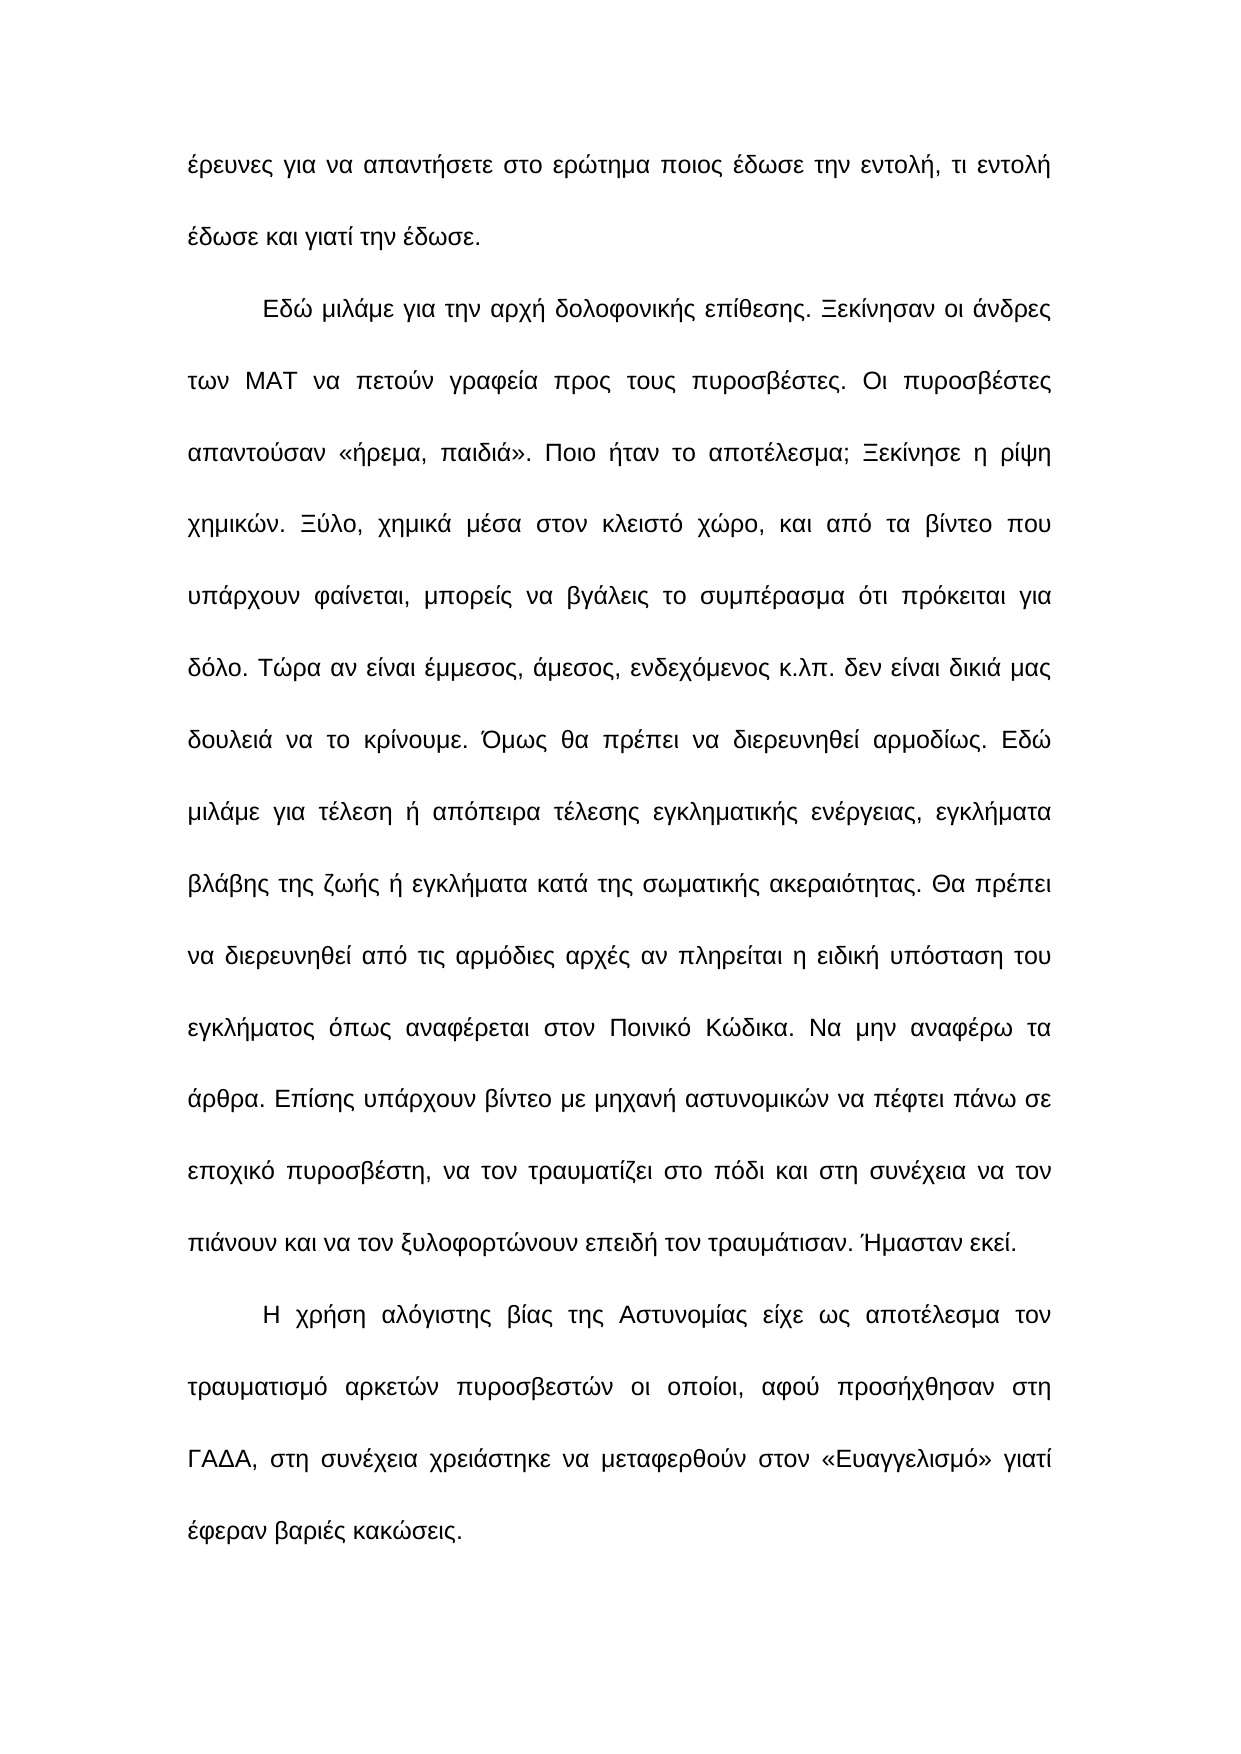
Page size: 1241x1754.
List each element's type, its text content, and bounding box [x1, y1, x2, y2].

text Εδώ μιλάμε για την αρχή δολοφονικής επίθεσης. Ξεκίνησαν οι άνδρες των ΜΑΤ να πετούν γραφεία προς τους πυροσβέστες. Οι πυροσβέστες απαντούσαν «ήρεμα, παιδιά». Ποιο ήταν το αποτέλεσμα; Ξεκίνησε η ρίψη χημικών. Ξύλο, χημικά μέσα στον κλειστό χώρο, και από τα βίντεο που υπάρχουν φαίνεται, μπορείς να βγάλεις το συμπέρασμα ότι πρόκειται για δόλο. Τώρα αν είναι έμμεσος, άμεσος, ενδεχόμενος κ.λπ. δεν είναι δικιά μας δουλειά να το κρίνουμε. Όμως θα πρέπει να διερευνηθεί αρμοδίως. Εδώ μιλάμε για τέλεση ή απόπειρα τέλεσης εγκληματικής ενέργειας, εγκλήματα βλάβης της ζωής ή εγκλήματα κατά της σωματικής ακεραιότητας. Θα πρέπει να διερευνηθεί από τις αρμόδιες αρχές αν πληρείται η ειδική υπόσταση του εγκλήματος όπως αναφέρεται στον Ποινικό Κώδικα. Να μην αναφέρω τα άρθρα. Επίσης υπάρχουν βίντεο με μηχανή αστυνομικών να πέφτει πάνω σε εποχικό πυροσβέστη, να τον τραυματίζει στο πόδι και στη συνέχεια να τον πιάνουν και να τον ξυλοφορτώνουν επειδή τον τραυμάτισαν. Ήμασταν εκεί. [187, 294, 1053, 1257]
text Η χρήση αλόγιστης βίας της Αστυνομίας είχε ως αποτέλεσμα τον τραυματισμό αρκετών πυροσβεστών οι οποίοι, αφού προσήχθησαν στη ΓΑΔΑ, στη συνέχεια χρειάστηκε να μεταφερθούν στον «Ευαγγελισμό» γιατί έφεραν βαριές κακώσεις. [187, 1300, 1053, 1544]
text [187, 150, 1053, 251]
